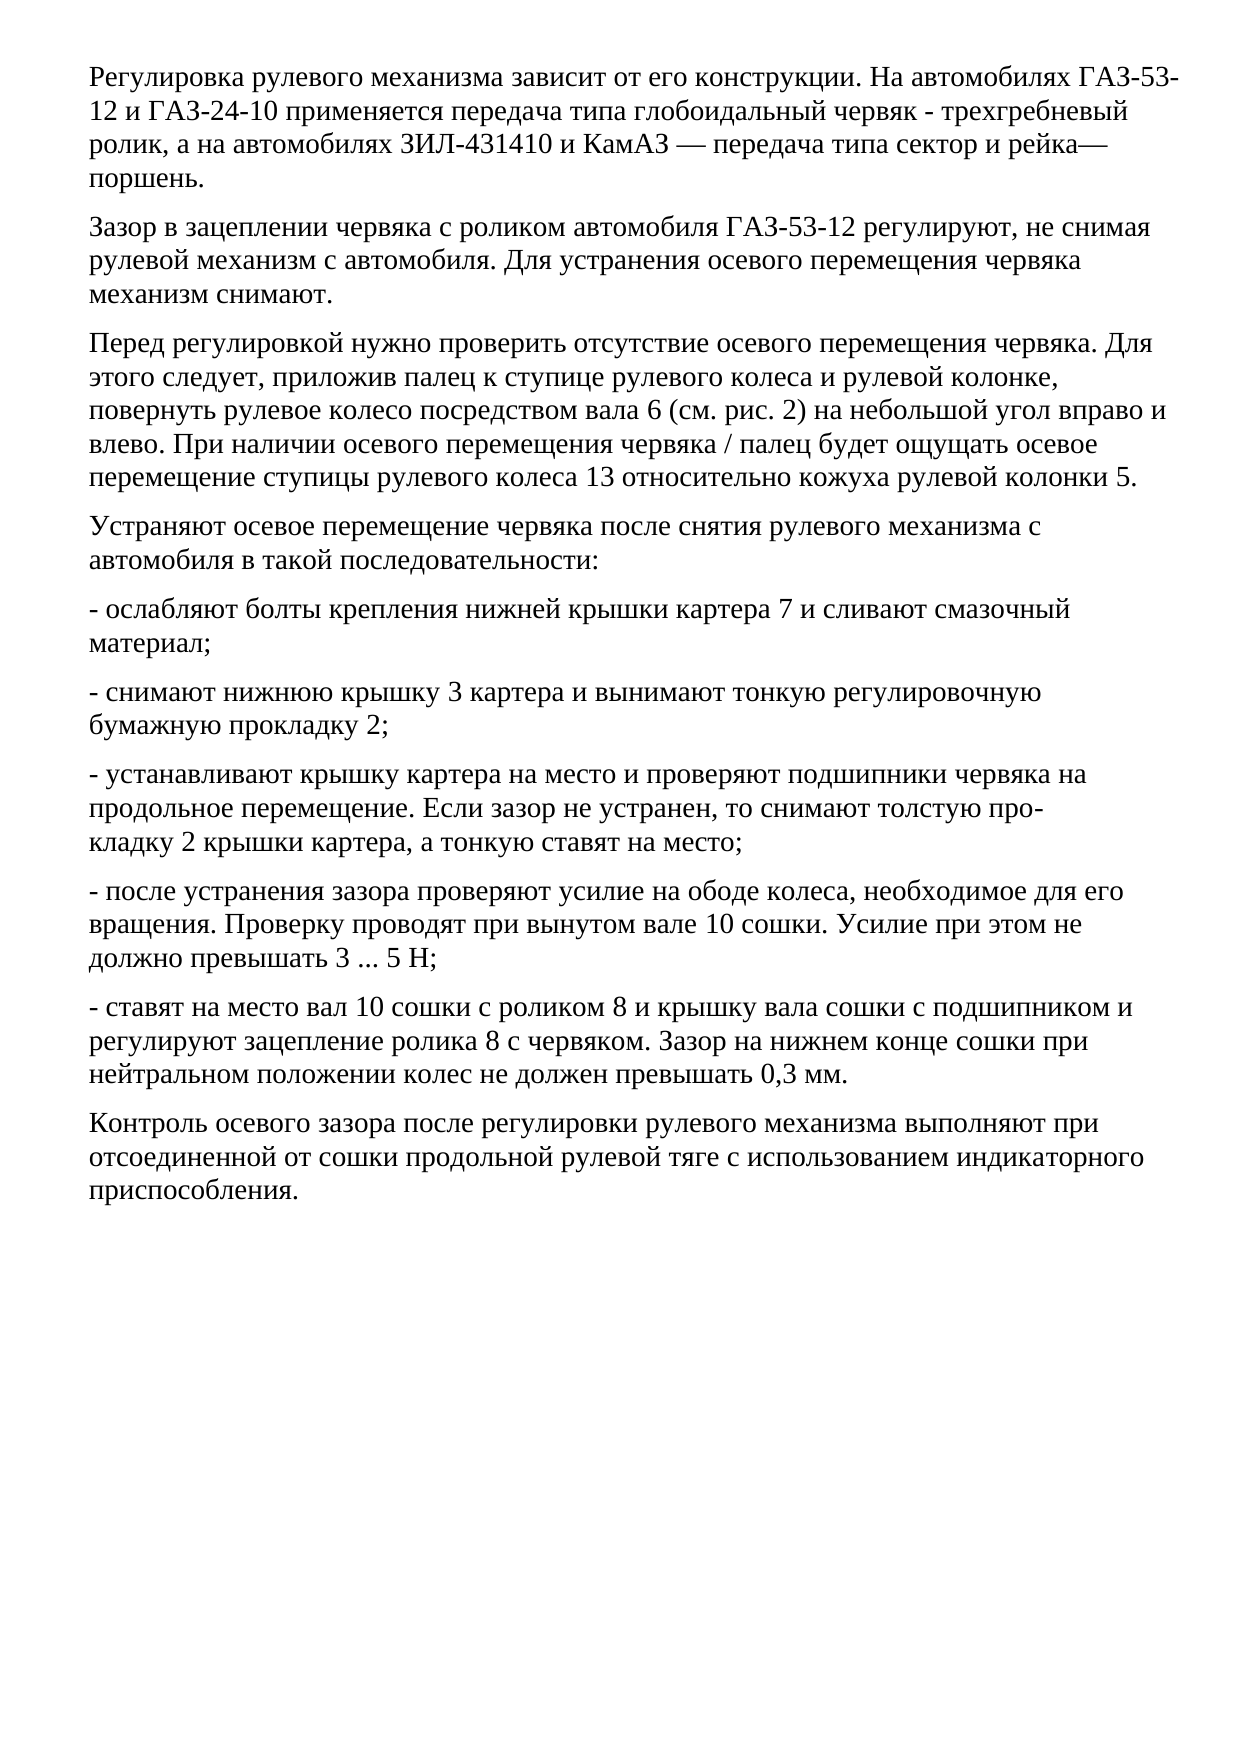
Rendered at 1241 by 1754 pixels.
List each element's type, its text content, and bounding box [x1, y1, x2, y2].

text Перед регулировкой нужно проверить отсутствие осевого перемещения червяка. Для этого следует, приложив палец к ступице рулевого колеса и рулевой колонке, повернуть рулевое колесо посредством вала 6 (см. рис. 2) на небольшой угол вправо и влево. При наличии осевого перемещения червяка / палец будет ощущать осевое перемещение ступицы рулевого колеса 13 относительно кожуха рулевой колонки 5. [88, 325, 1181, 493]
text Устраняют осевое перемещение червяка после снятия рулевого механизма с автомобиля в такой последовательности: [88, 508, 1181, 576]
text - после устранения зазора проверяют усилие на ободе колеса, необходимое для его вращения. Проверку проводят при вынутом вале 10 сошки. Усилие при этом не должно превышать 3 ... 5 Н; [88, 873, 1181, 973]
text - устанавливают крышку картера на место и проверяют подшипники червяка на продольное перемещение. Если зазор не устранен, то снимают толстую прокладку 2 крышки картера, а тонкую ставят на место; [88, 757, 1181, 857]
text - ставят на место вал 10 сошки с роликом 8 и крышку вала сошки с подшипником и регулируют зацепление ролика 8 с червяком. Зазор на нижнем конце сошки при нейтральном положении колес не должен превышать 0,3 мм. [88, 989, 1181, 1090]
text Регулировка рулевого механизма зависит от его конструкции. На автомобилях ГАЗ-53-12 и ГАЗ-24-10 применяется передача типа глобоидальный червяк - трехгребневый ролик, а на автомобилях ЗИЛ-431410 и КамАЗ — передача типа сектор и рейка—поршень. [88, 59, 1181, 193]
text Контроль осевого зазора после регулировки рулевого механизма выполняют при отсоединенной от сошки продольной рулевой тяге с использованием индикаторного приспособления. [88, 1105, 1181, 1206]
text - ослабляют болты крепления нижней крышки картера 7 и сливают смазочный материал; [88, 591, 1181, 658]
text - снимают нижнюю крышку 3 картера и вынимают тонкую регулировочную бумажную прокладку 2; [88, 674, 1181, 741]
text Зазор в зацеплении червяка с роликом автомобиля ГАЗ-53-12 регулируют, не снимая рулевой механизм с автомобиля. Для устранения осевого перемещения червяка механизм снимают. [88, 209, 1181, 309]
